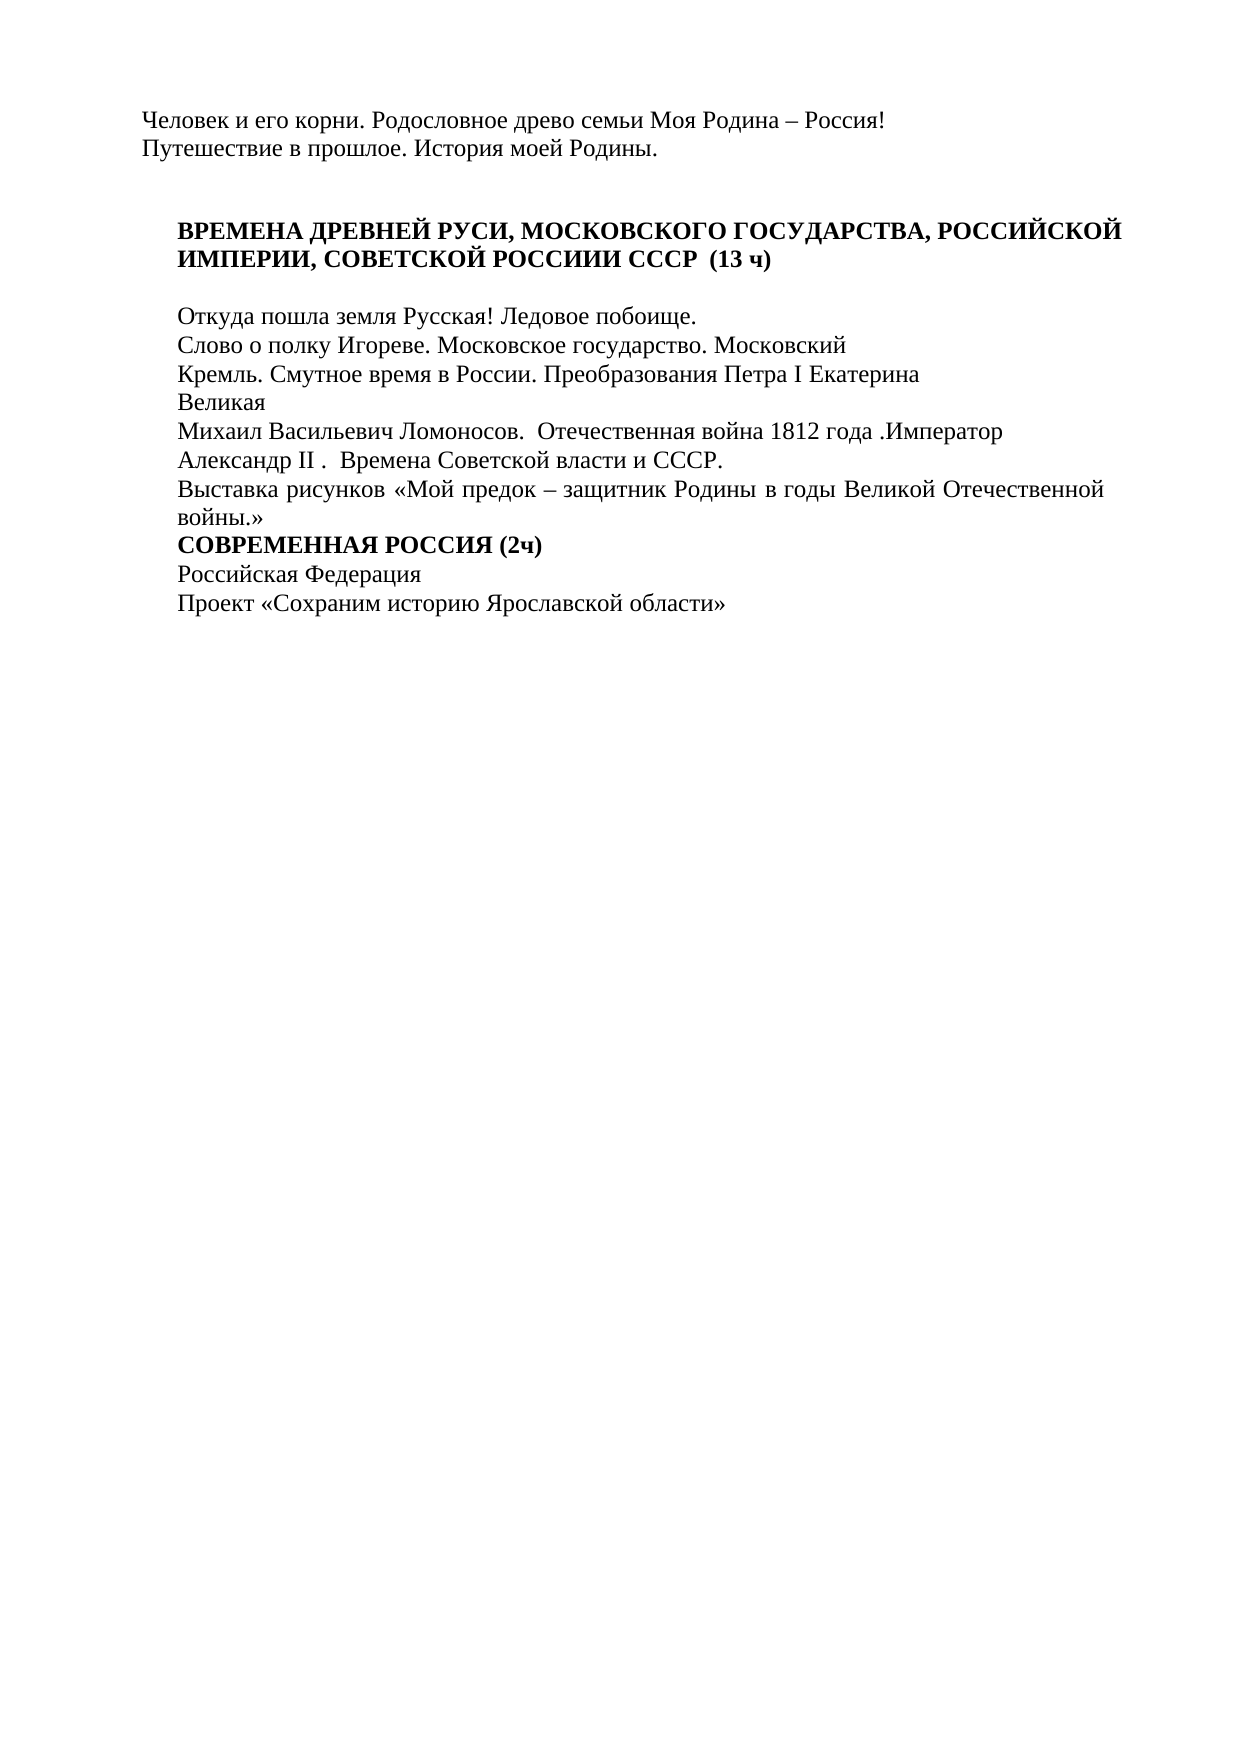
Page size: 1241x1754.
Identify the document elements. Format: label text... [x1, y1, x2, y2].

text Российская Федерация [177, 560, 1211, 588]
text Слово о полку Игореве. Московское государство. Московский Кремль. Смутное время в России. Преобразования Петра I Екатерина Великая [177, 330, 934, 416]
text Человек и его корни. Родословное древо семьи Моя Родина – Россия! Путешествие в прошлое. История моей Родины. [142, 106, 917, 162]
text Выставка рисунков «Мой предок – защитник Родины в годы Великой Отечественной войны.» [177, 474, 1145, 531]
text Откуда пошла земля Русская! Ледовое побоище. [177, 301, 1211, 330]
text Проект «Сохраним историю Ярославской области» [177, 588, 1211, 617]
text Михаил Васильевич Ломоносов. Отечественная война 1812 года .Император Александр II . Времена Советской власти и СССР. [177, 416, 1124, 474]
subtitle СОВРЕМЕННАЯ РОССИЯ (2ч) [177, 531, 1211, 560]
subtitle ВРЕМЕНА ДРЕВНЕЙ РУСИ, МОСКОВСКОГО ГОСУДАРСТВА, РОССИЙСКОЙ ИМПЕРИИ, СОВЕТСКОЙ РОССИИИ СССР (13 ч) [177, 216, 1124, 273]
